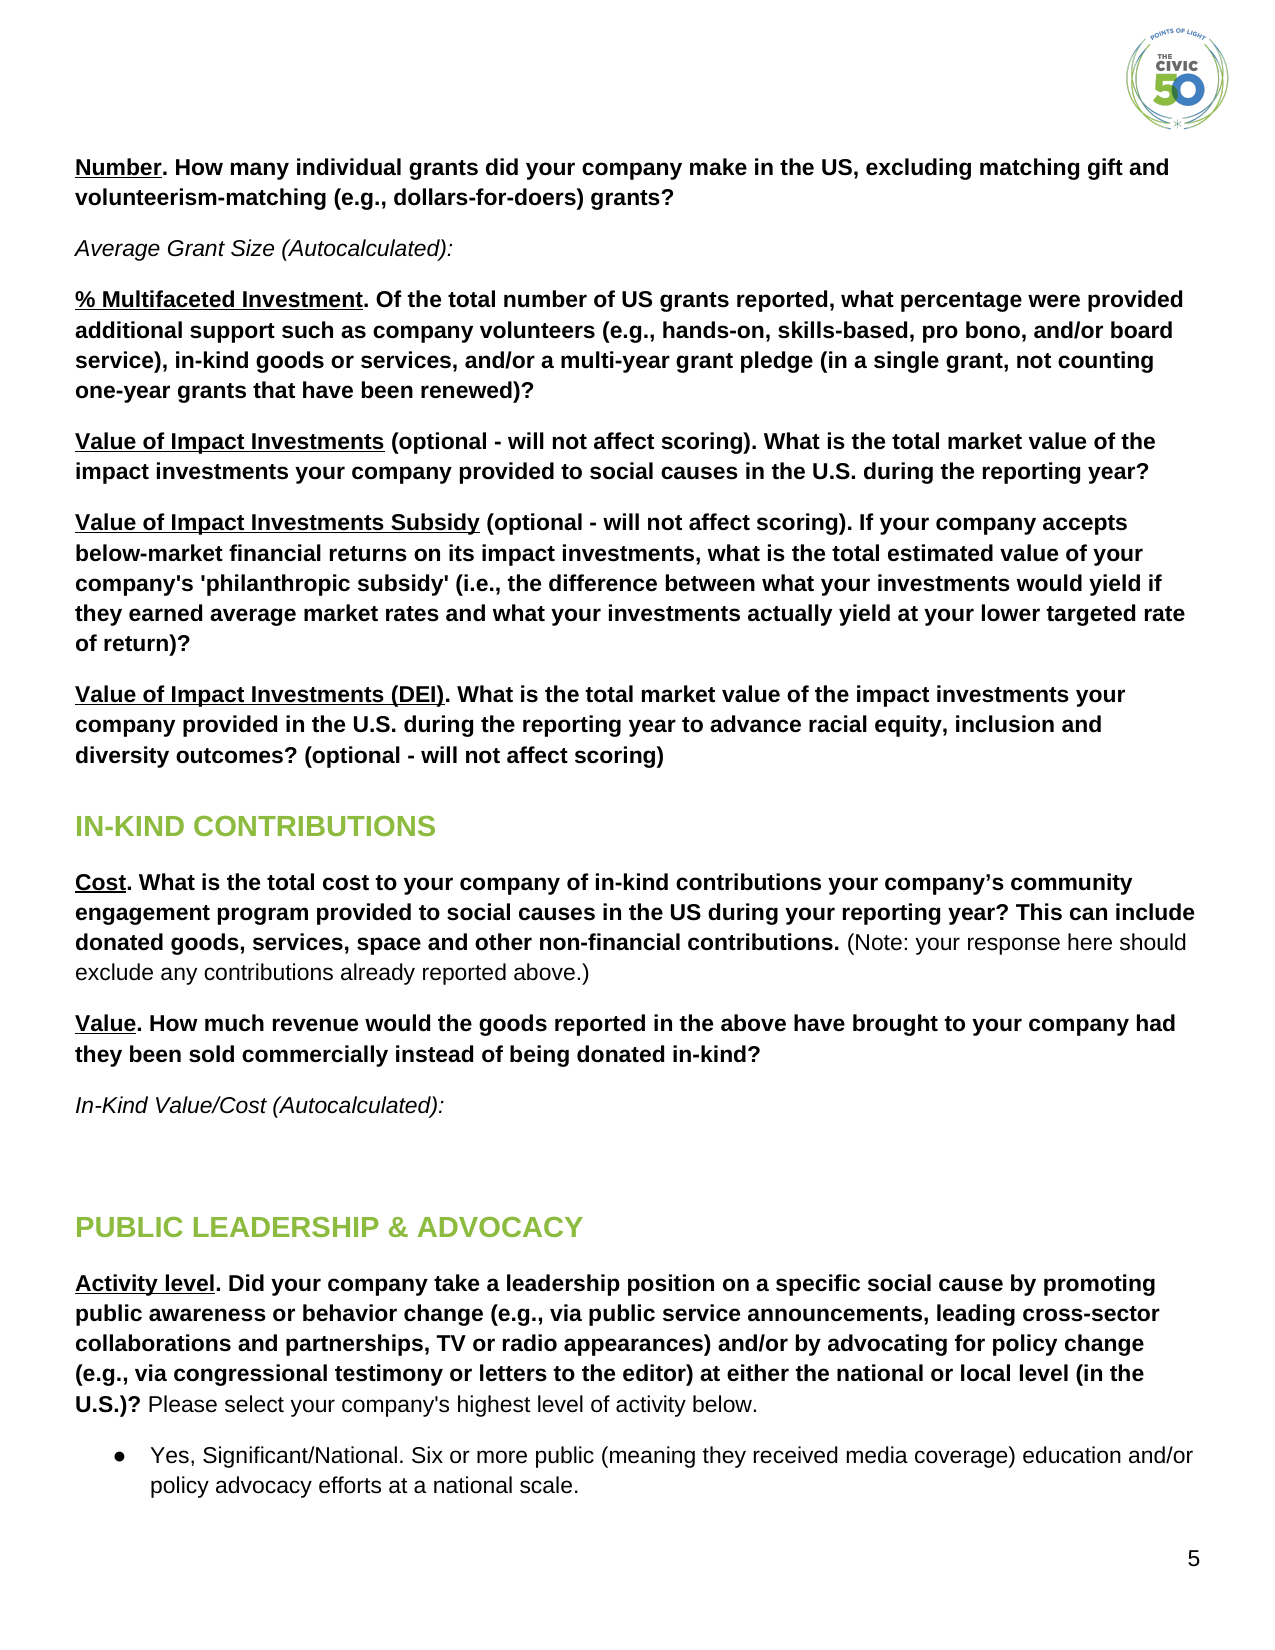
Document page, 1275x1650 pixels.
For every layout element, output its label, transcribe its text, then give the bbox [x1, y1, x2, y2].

text Value. How much revenue would the goods reported in the above have brought to your company had they been sold commercially instead of being donated in-kind? [75, 1010, 1200, 1067]
text Number. How many individual grants did your company make in the US, excluding matching gift and volunteerism-matching (e.g., dollars-for-doers) grants? [75, 154, 1200, 211]
text In-Kind Value/Cost (Autocalculated): [75, 1092, 1200, 1118]
subtitle PUBLIC LEADERSHIP & ADVOCACY [75, 1210, 1200, 1244]
list Yes, Significant/National. Six or more public (meaning they received media coverage) education and/or policy advocacy efforts at a national scale. [112, 1442, 1200, 1498]
picture [1108, 25, 1247, 133]
text Activity level. Did your company take a leadership position on a specific social cause by promoting public awareness or behavior change (e.g., via public service announcements, leading cross-sector collaborations and partnerships, TV or radio appearances) and/or by advocating for policy change (e.g., via congressional testimony or letters to the editor) at either the national or local level (in the U.S.)? Please select your company's highest level of activity below. [75, 1270, 1200, 1417]
text Value of Impact Investments (optional - will not affect scoring). What is the total market value of the impact investments your company provided to social causes in the U.S. during the reporting year? [75, 428, 1200, 484]
text % Multifaceted Investment. Of the total number of US grants reported, what percentage were provided additional support such as company volunteers (e.g., hands-on, skills-based, pro bono, and/or board service), in-kind goods or services, and/or a multi-year grant pledge (in a single grant, not counting one-year grants that have been renewed)? [75, 286, 1200, 403]
text Cost. What is the total cost to your company of in-kind contributions your company’s community engagement program provided to social causes in the US during your reporting year? This can include donated goods, services, space and other non-financial contributions. (Note: your response here should exclude any contributions already reported above.) [75, 869, 1200, 986]
text Average Grant Size (Autocalculated): [75, 235, 1200, 262]
text Value of Impact Investments Subsidy (optional - will not affect scoring). If your company accepts below-market financial returns on its impact investments, what is the total estimated value of your company's 'philanthropic subsidy' (i.e., the difference between what your investments would yield if they earned average market rates and what your investments actually yield at your lower targeted rate of return)? [75, 509, 1200, 656]
text Value of Impact Investments (DEI). What is the total market value of the impact investments your company provided in the U.S. during the reporting year to advance racial equity, inclusion and diversity outcomes? (optional - will not affect scoring) [75, 681, 1200, 768]
subtitle IN-KIND CONTRIBUTIONS [75, 809, 1200, 843]
